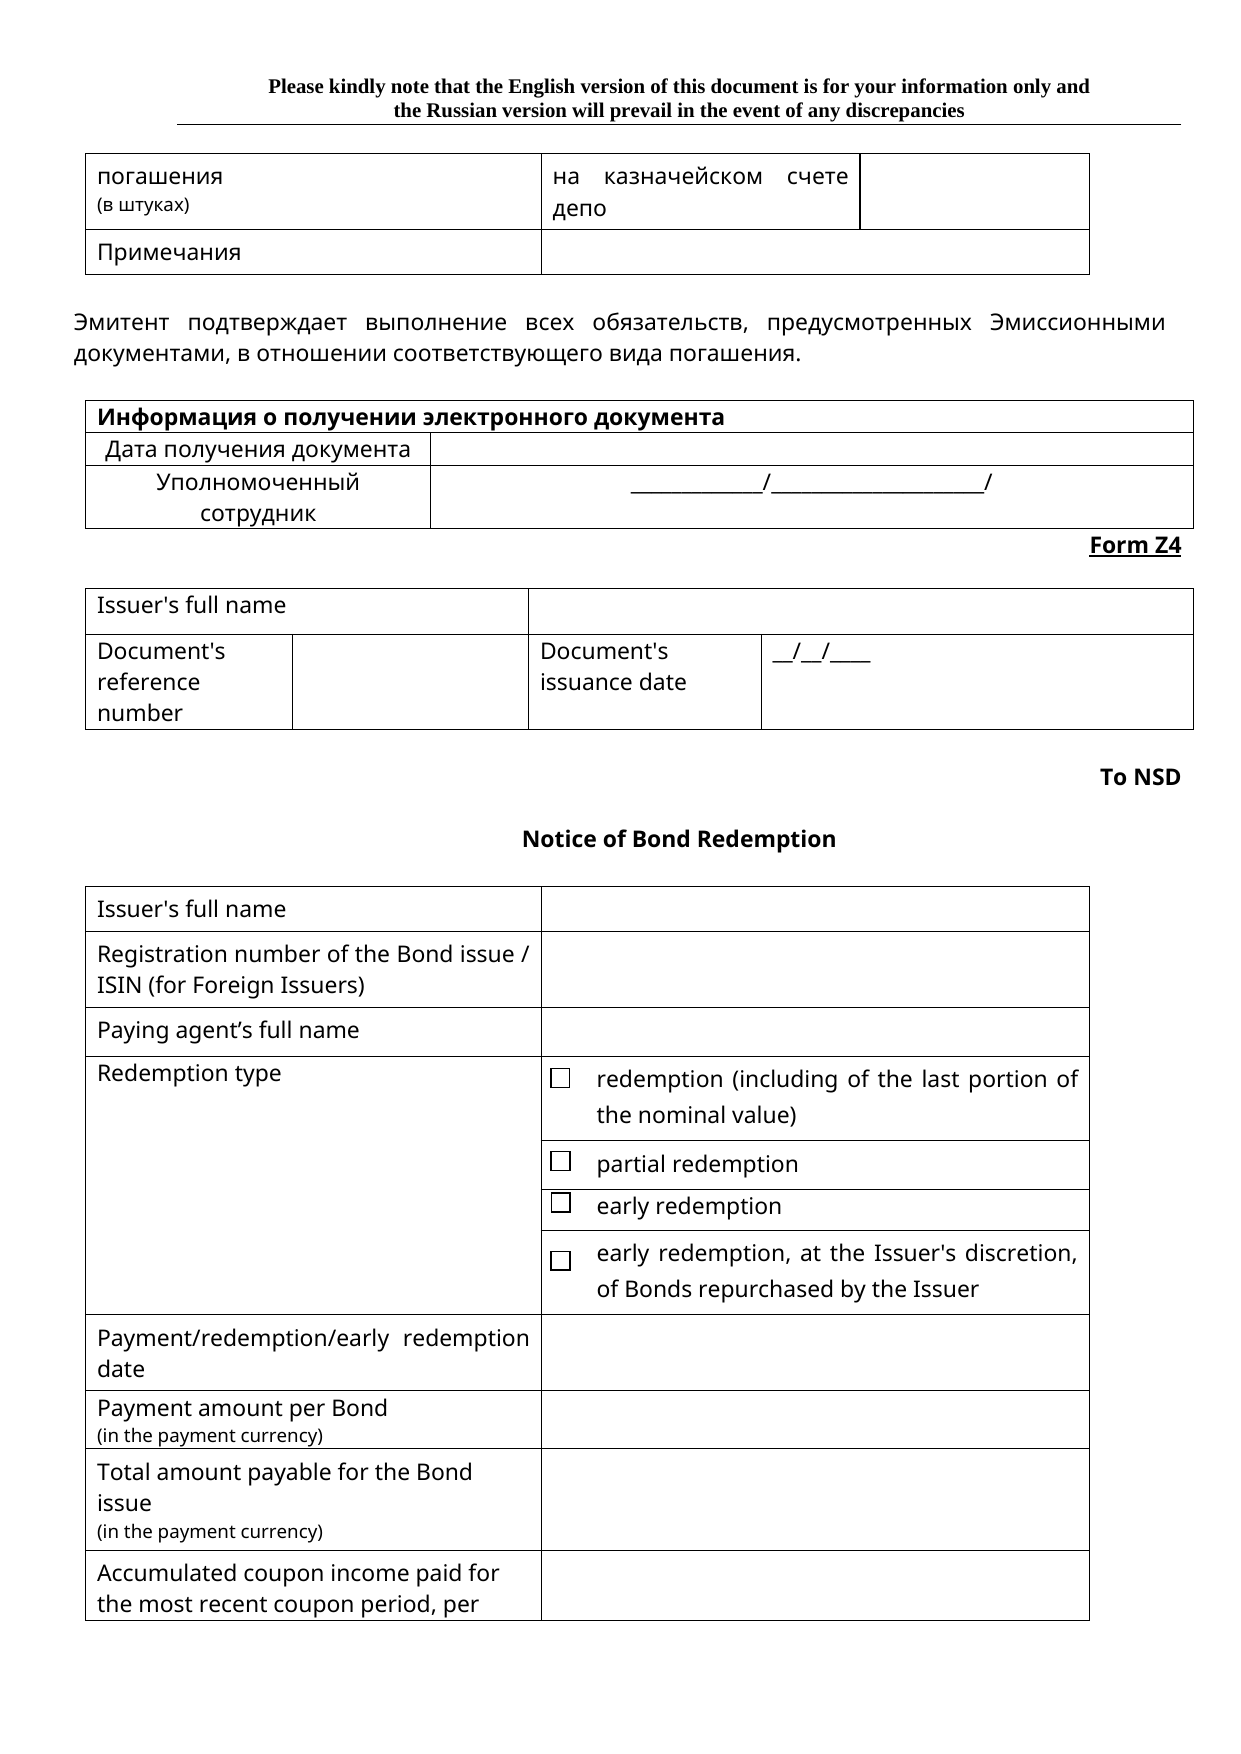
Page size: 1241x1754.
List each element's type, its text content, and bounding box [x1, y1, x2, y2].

table_header Issuer's full name [86, 887, 541, 931]
table_cell Document's reference number [86, 635, 292, 728]
table_cell [542, 1391, 1089, 1448]
table_cell [293, 635, 528, 728]
table_cell early redemption, at the Issuer's discretion, of Bonds repurchased by the Issuer [542, 1231, 1089, 1314]
table_cell Payment amount per Bond (in the payment currency) [86, 1391, 541, 1448]
table_cell redemption (including of the last portion of the nominal value) [542, 1057, 1089, 1140]
table_cell [542, 1008, 1089, 1056]
table_cell _____________/_____________________/ [431, 466, 1193, 528]
table_cell __/__/____ [762, 635, 1193, 728]
text Эмитент подтверждает выполнение всех обязательств, предусмотренных Эмиссионными документами, в отношении соответствующего вида погашения. [74, 306, 1167, 369]
table_cell [542, 1315, 1089, 1390]
table_cell Registration number of the Bond issue / ISIN (for Foreign Issuers) [86, 932, 541, 1007]
table_header [542, 887, 1089, 931]
table_header Информация о получении электронного документа [86, 401, 1193, 432]
text Form Z4 [177, 529, 1181, 588]
table_cell Document's issuance date [529, 635, 761, 728]
table_cell Total amount payable for the Bond issue (in the payment currency) [86, 1449, 541, 1550]
table_cell Payment/redemption/early redemption date [86, 1315, 541, 1390]
table_cell [861, 154, 1089, 229]
table_cell partial redemption [542, 1141, 1089, 1189]
table_header [529, 589, 1193, 634]
table_cell Redemption type [86, 1057, 541, 1314]
table_cell [542, 230, 1089, 274]
text Notice of Bond Redemption [177, 823, 1181, 854]
table_cell Дата получения документа [86, 433, 430, 464]
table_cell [86, 1551, 541, 1619]
table_cell Уполномоченный сотрудник [86, 466, 430, 528]
table_cell Примечания [86, 230, 541, 274]
text To NSD [868, 761, 1181, 792]
table_cell Paying agent’s full name [86, 1008, 541, 1056]
table_cell early redemption [542, 1190, 1089, 1230]
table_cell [86, 154, 541, 229]
table_cell [542, 1449, 1089, 1550]
table_cell [542, 932, 1089, 1007]
table_cell на казначейском счете депо [542, 154, 859, 229]
table_cell [431, 433, 1193, 464]
table_cell [542, 1551, 1089, 1619]
table_header Issuer's full name [86, 589, 528, 634]
